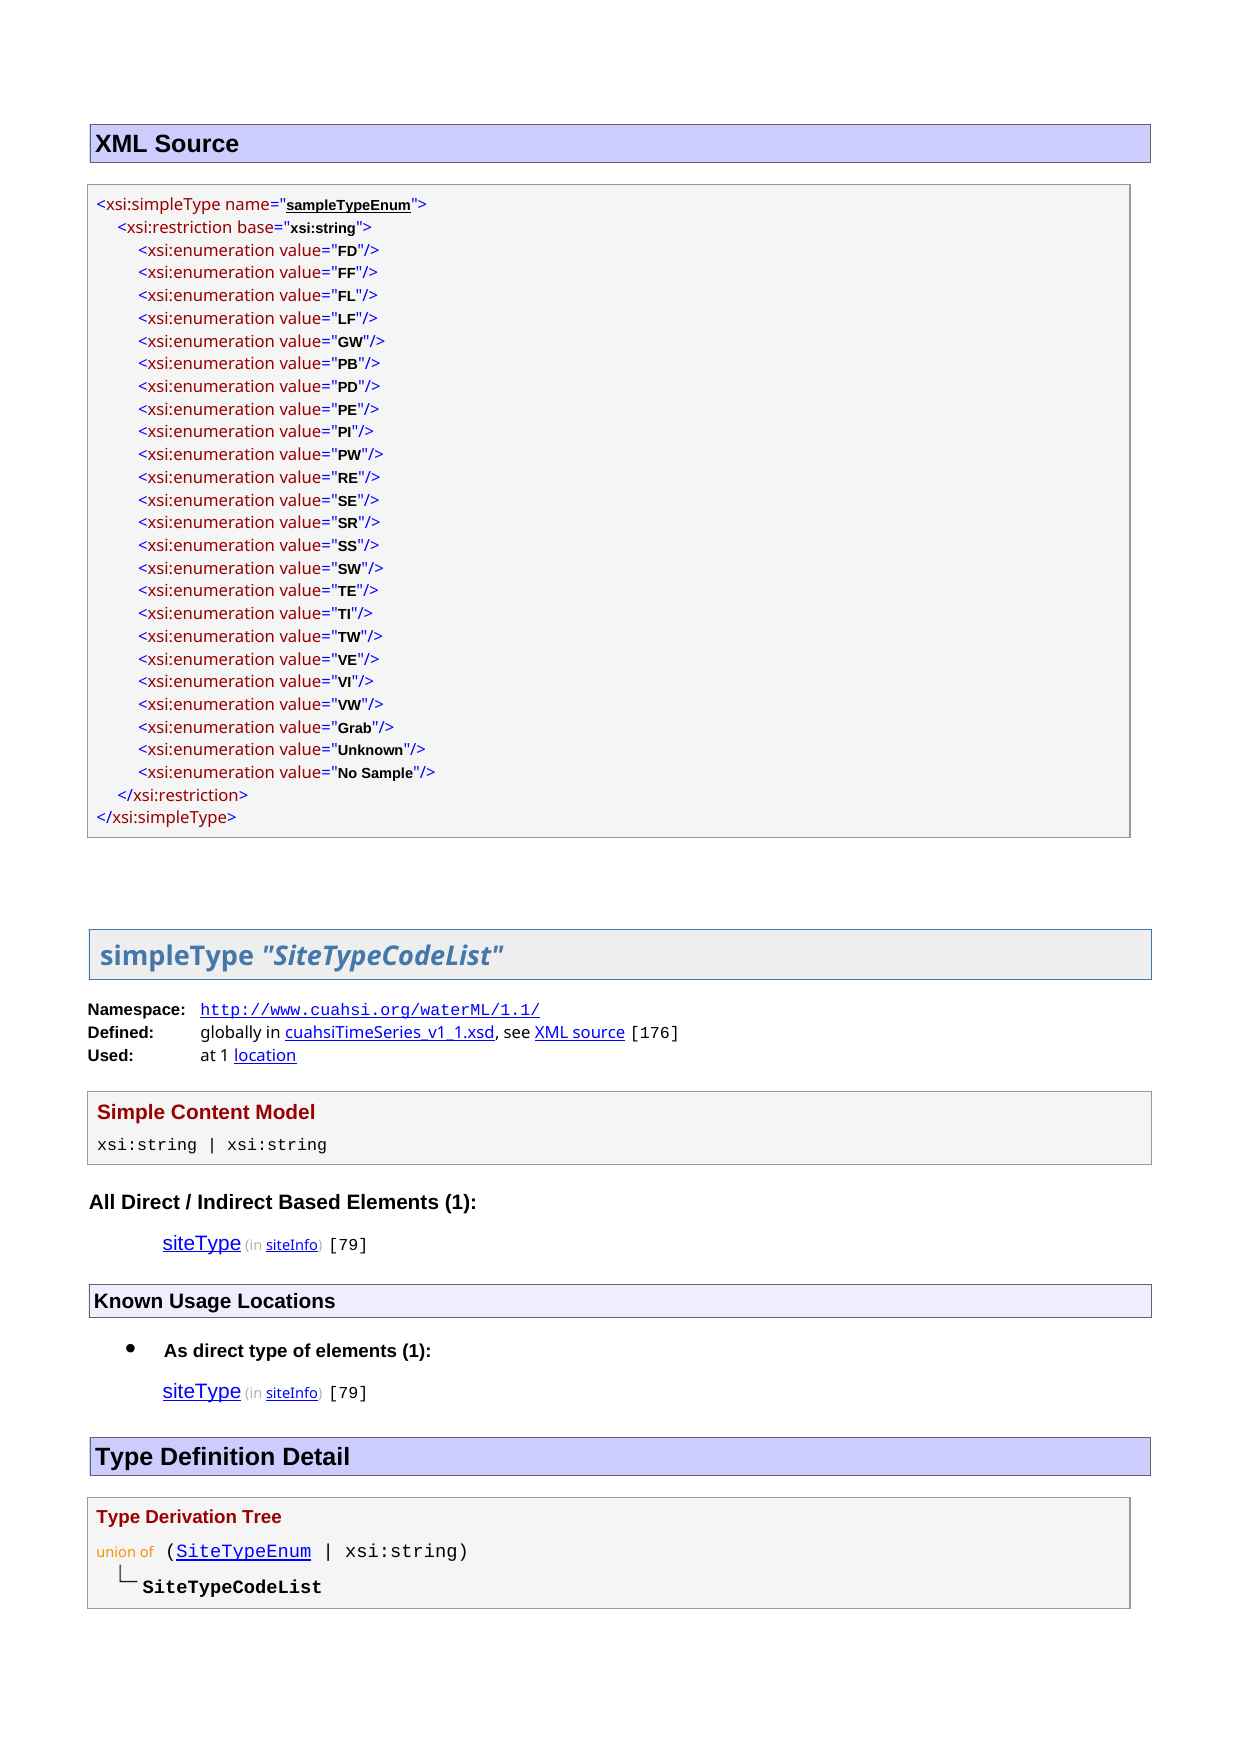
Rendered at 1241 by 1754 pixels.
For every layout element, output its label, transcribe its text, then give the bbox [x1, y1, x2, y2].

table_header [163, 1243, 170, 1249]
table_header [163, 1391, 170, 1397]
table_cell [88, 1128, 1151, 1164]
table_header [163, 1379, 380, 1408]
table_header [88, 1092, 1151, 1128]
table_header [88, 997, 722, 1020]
subtitle As direct type of elements (1): [126, 1339, 1152, 1362]
subtitle All Direct / Indirect Based Elements (1): [88, 1190, 1152, 1214]
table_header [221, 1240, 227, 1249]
subtitle Known Usage Locations [90, 1285, 1151, 1317]
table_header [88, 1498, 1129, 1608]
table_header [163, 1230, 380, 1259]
subtitle XML Source [91, 125, 1150, 162]
subtitle simpleType "SiteTypeCodeList" [90, 930, 1151, 979]
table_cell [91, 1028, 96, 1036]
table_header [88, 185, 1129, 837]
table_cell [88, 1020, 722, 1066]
picture [118, 1563, 143, 1586]
subtitle Type Definition Detail [91, 1438, 1150, 1475]
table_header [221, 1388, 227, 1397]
